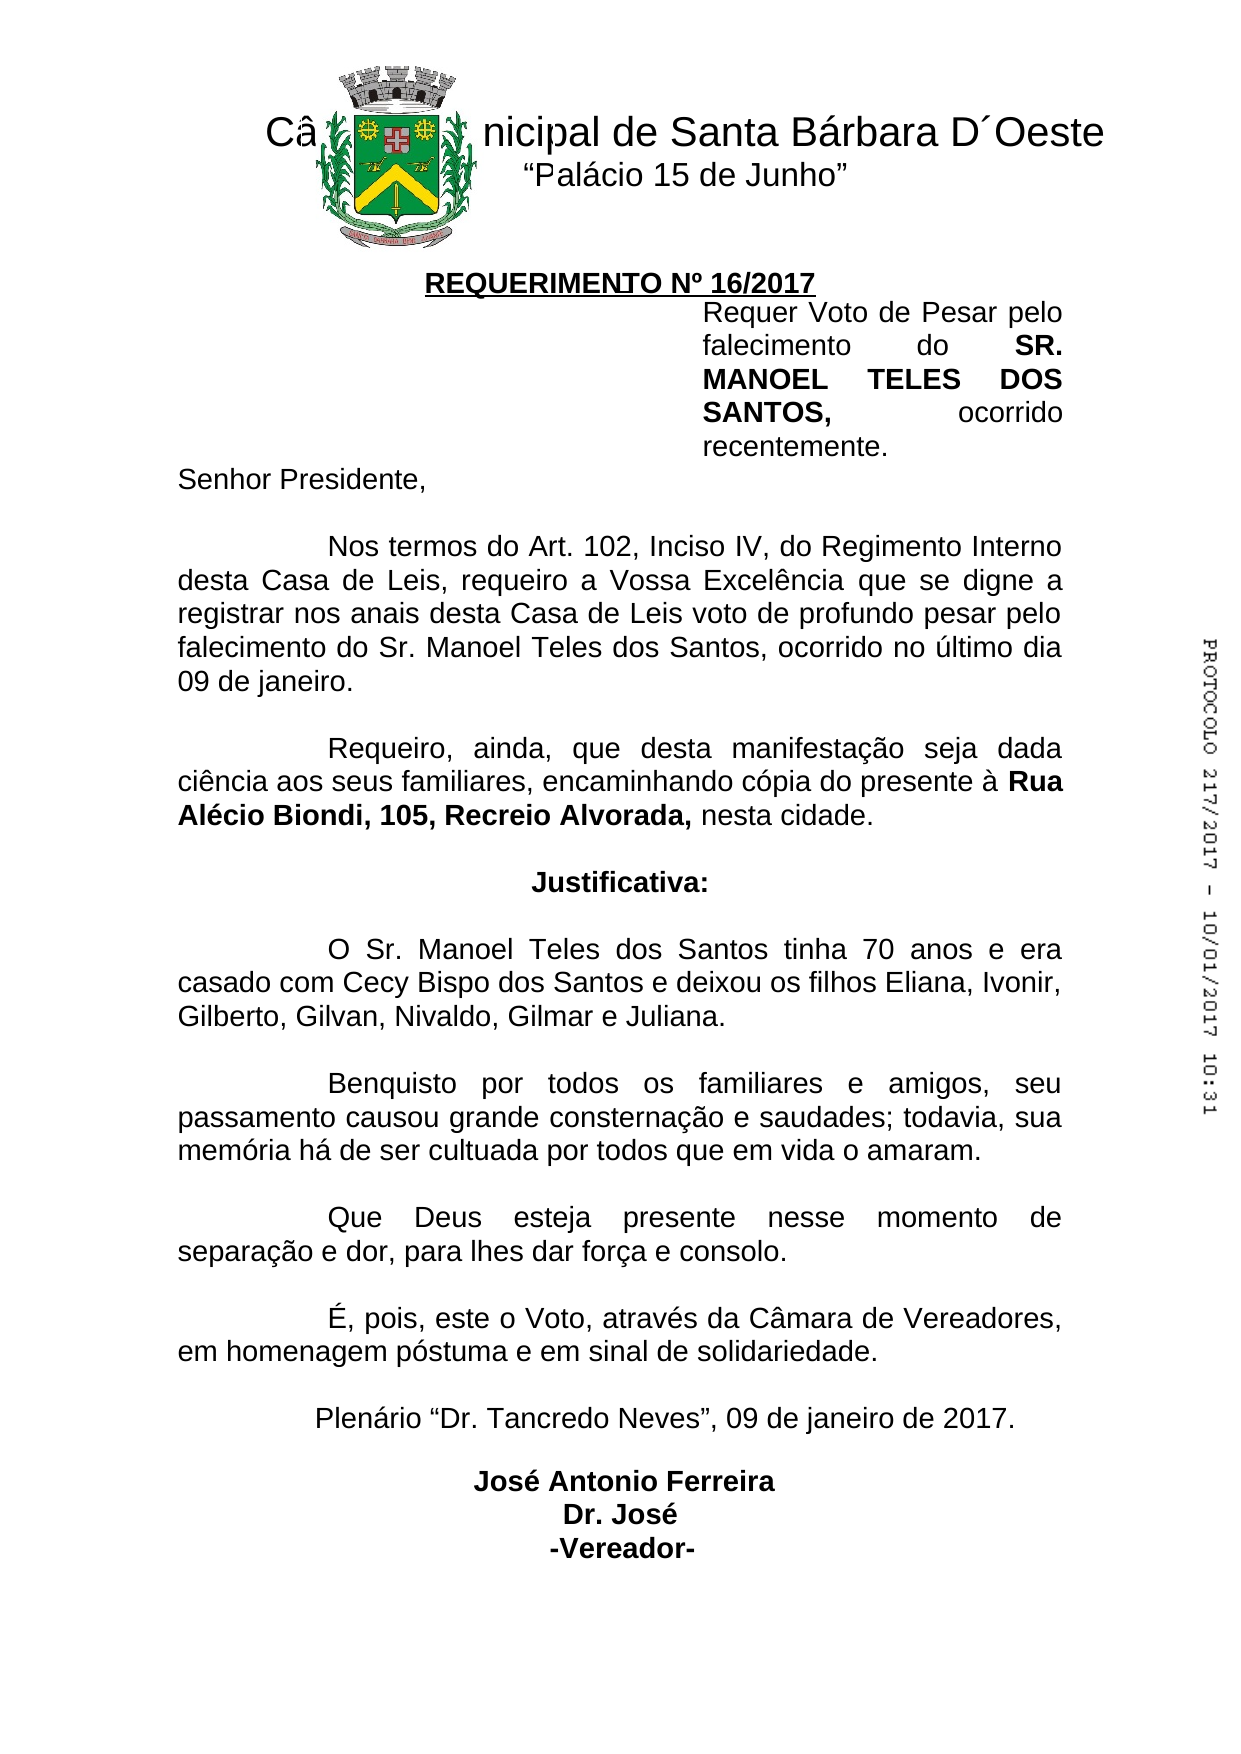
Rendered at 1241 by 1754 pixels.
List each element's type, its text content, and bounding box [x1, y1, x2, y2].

text Que Deus esteja presente nesse momento de separação e dor, para lhes dar força e consolo. [177, 1200, 1063, 1267]
text Justificativa: [177, 865, 1063, 898]
text É, pois, este o Voto, através da Câmara de Vereadores, em homenagem póstuma e em sinal de solidariedade. [177, 1301, 1063, 1368]
text Dr. José [177, 1497, 1063, 1531]
text O Sr. Manoel Teles dos Santos tinha 70 anos e era casado com Cecy Bispo dos Santos e deixou os filhos Eliana, Ivonir, Gilberto, Gilvan, Nivaldo, Gilmar e Juliana. [177, 932, 1063, 1033]
picture [315, 66, 484, 255]
text Nos termos do Art. 102, Inciso IV, do Regimento Interno desta Casa de Leis, requeiro a Vossa Excelência que se digne a registrar nos anais desta Casa de Leis voto de profundo pesar pelo falecimento do Sr. Manoel Teles dos Santos, ocorrido no último dia 09 de janeiro. [177, 529, 1063, 697]
text Benquisto por todos os familiares e amigos, seu passamento causou grande consternação e saudades; todavia, sua memória há de ser cultuada por todos que em vida o amaram. [177, 1066, 1063, 1167]
text Requer Voto de Pesar pelo falecimento do SR. MANOEL TELES DOS SANTOS, ocorrido recentemente. [702, 295, 1063, 462]
text Senhor Presidente, [177, 462, 1063, 496]
picture [1177, 635, 1241, 1119]
text Requeiro, ainda, que desta manifestação seja dada ciência aos seus familiares, encaminhando cópia do presente à Rua Alécio Biondi, 105, Recreio Alvorada, nesta cidade. [177, 731, 1063, 831]
text José Antonio Ferreira [177, 1464, 1063, 1497]
text Plenário “Dr. Tancredo Neves”, 09 de janeiro de 2017. [177, 1402, 1063, 1435]
text -Vereador- [177, 1531, 1063, 1564]
title REQUERIMENTO Nº 16/2017 [177, 266, 1063, 299]
